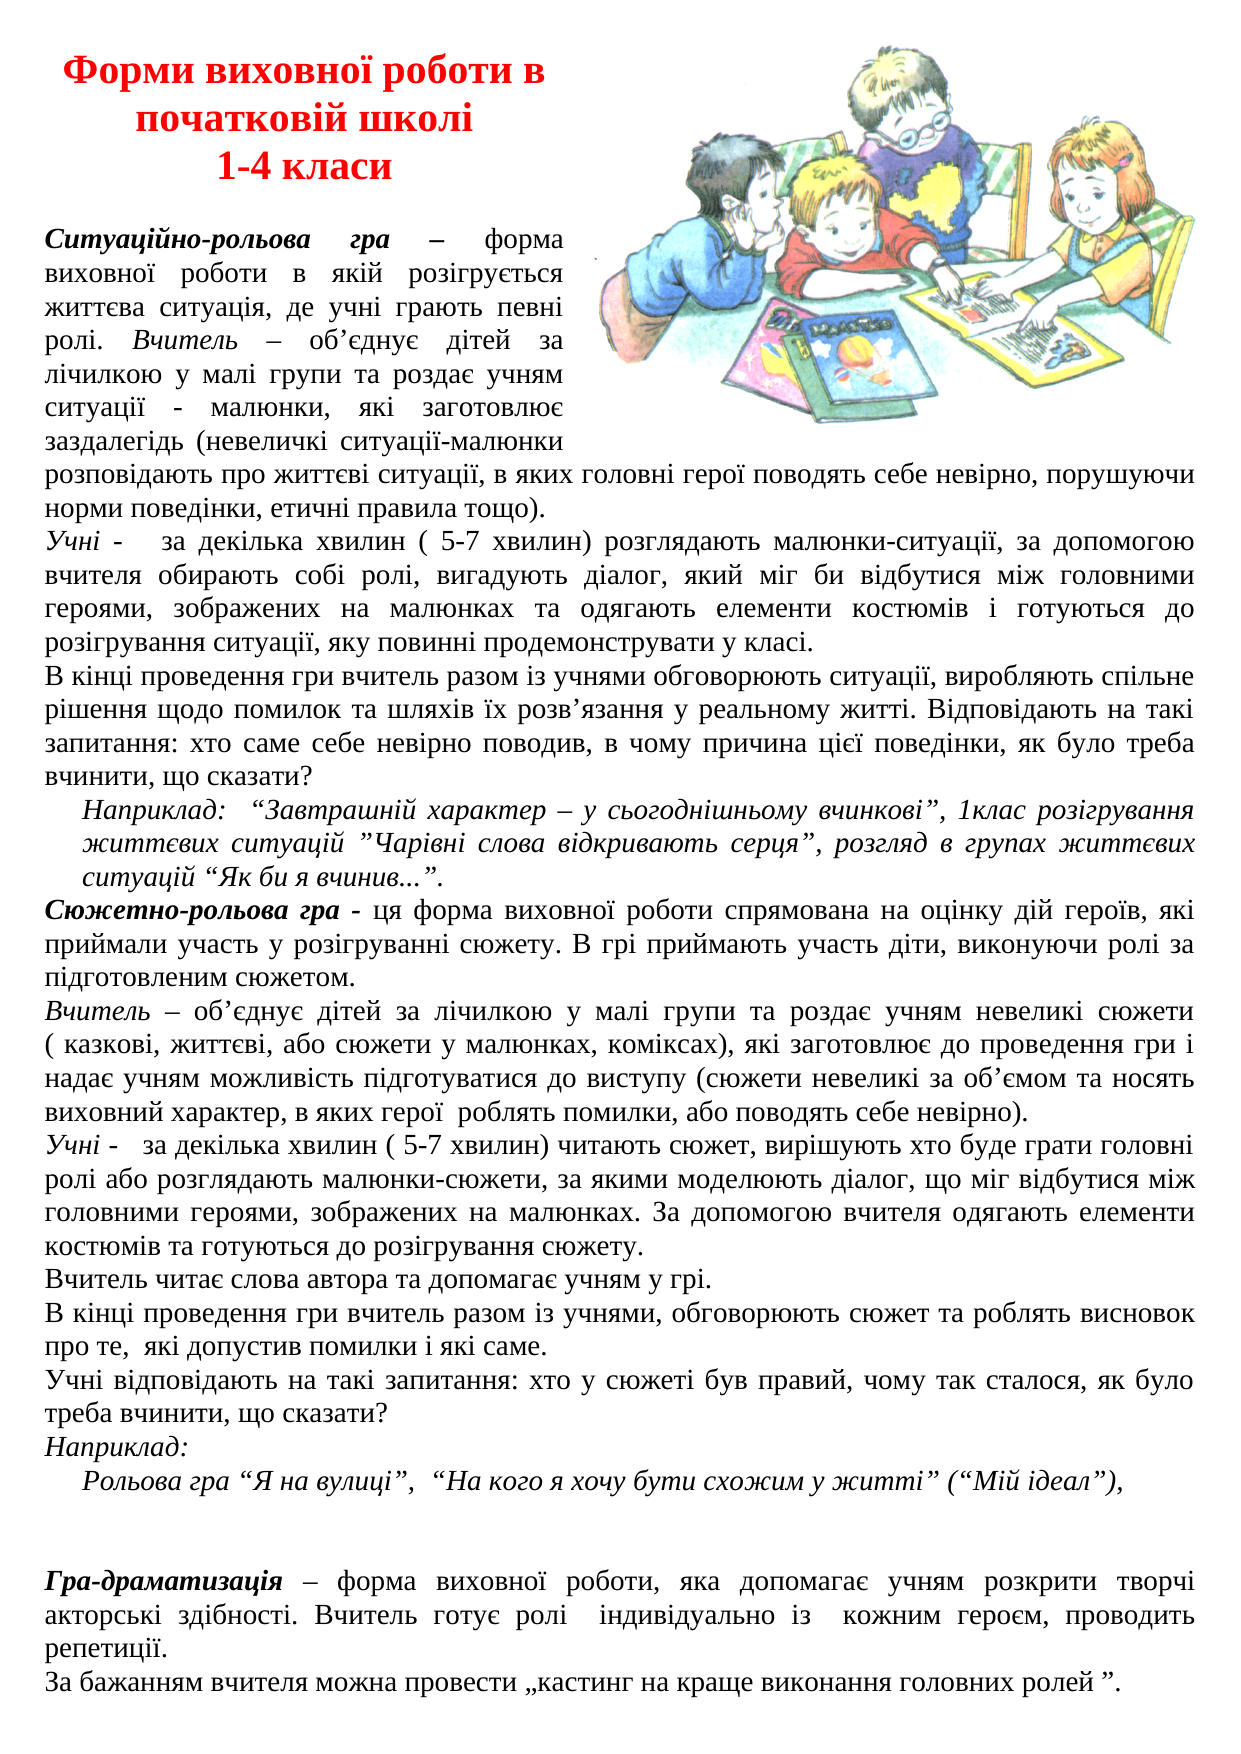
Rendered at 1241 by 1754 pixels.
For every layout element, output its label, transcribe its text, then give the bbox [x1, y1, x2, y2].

text Наприклад: [44, 1429, 1196, 1463]
text В кінці проведення гри вчитель разом із учнями, обговорюють сюжет та роблять висновок про те, які допустив помилки і які саме. [44, 1295, 1196, 1362]
text Учні - за декілька хвилин ( 5-7 хвилин) розглядають малюнки-ситуації, за допомогою вчителя обирають собі ролі, вигадують діалог, який міг би відбутися між головними героями, зображених на малюнках та одягають елементи костюмів і готуються до розігрування ситуації, яку повинні продемонструвати у класі. [44, 523, 1196, 658]
text Ситуаційно-рольова гра – форма виховної роботи в якій розігрується життєва ситуація, де учні грають певні ролі. Вчитель – об’єднує дітей за лічилкою у малі групи та роздає учням ситуації - малюнки, які заготовлює заздалегідь (невеличкі ситуації-малюнки розповідають про життєві ситуації, в яких головні герої поводять себе невірно, порушуючи норми поведінки, етичні правила тощо). [44, 222, 1196, 523]
text Сюжетно-рольова гра - ця форма виховної роботи спрямована на оцінку дій героїв, які приймали участь у розігруванні сюжету. В грі приймають участь діти, виконуючи ролі за підготовленим сюжетом. [44, 892, 1196, 993]
text 1-4 класи [44, 140, 582, 188]
text Наприклад: “Завтрашній характер – у сьогоднішньому вчинкові”, 1клас розігрування життєвих ситуацій ”Чарівні слова відкривають серця”, розгляд в групах життєвих ситуацій “Як би я вчинив...”. [82, 792, 1196, 892]
text Рольова гра “Я на вулиці”, “На кого я хочу бути схожим у житті” (“Мій ідеал”), [82, 1463, 1196, 1496]
text Учні - за декілька хвилин ( 5-7 хвилин) читають сюжет, вирішують хто буде грати головні ролі або розглядають малюнки-сюжети, за якими моделюють діалог, що міг відбутися між головними героями, зображених на малюнках. За допомогою вчителя одягають елементи костюмів та готуються до розігрування сюжету. [44, 1127, 1196, 1261]
text Вчитель – об’єднує дітей за лічилкою у малі групи та роздає учням невеликі сюжети ( казкові, життєві, або сюжети у малюнках, коміксах), які заготовлює до проведення гри і надає учням можливість підготуватися до виступу (сюжети невеликі за об’ємом та носять виховний характер, в яких герої роблять помилки, або поводять себе невірно). [44, 993, 1196, 1127]
text В кінці проведення гри вчитель разом із учнями обговорюють ситуації, виробляють спільне рішення щодо помилок та шляхів їх розв’язання у реальному житті. Відповідають на такі запитання: хто саме себе невірно поводив, в чому причина цієї поведінки, як було треба вчинити, що сказати? [44, 658, 1196, 792]
text Вчитель читає слова автора та допомагає учням у грі. [44, 1261, 1196, 1295]
text Гра-драматизація – форма виховної роботи, яка допомагає учням розкрити творчі акторські здібності. Вчитель готує ролі індивідуально із кожним героєм, проводить репетиції. [44, 1563, 1196, 1664]
picture [582, 39, 1209, 438]
text Учні відповідають на такі запитання: хто у сюжеті був правий, чому так сталося, як було треба вчинити, що сказати? [44, 1362, 1196, 1429]
text За бажанням вчителя можна провести „кастинг на краще виконання головних ролей ”. [44, 1664, 1196, 1697]
text Форми виховної роботи в початковій школі [44, 44, 582, 140]
